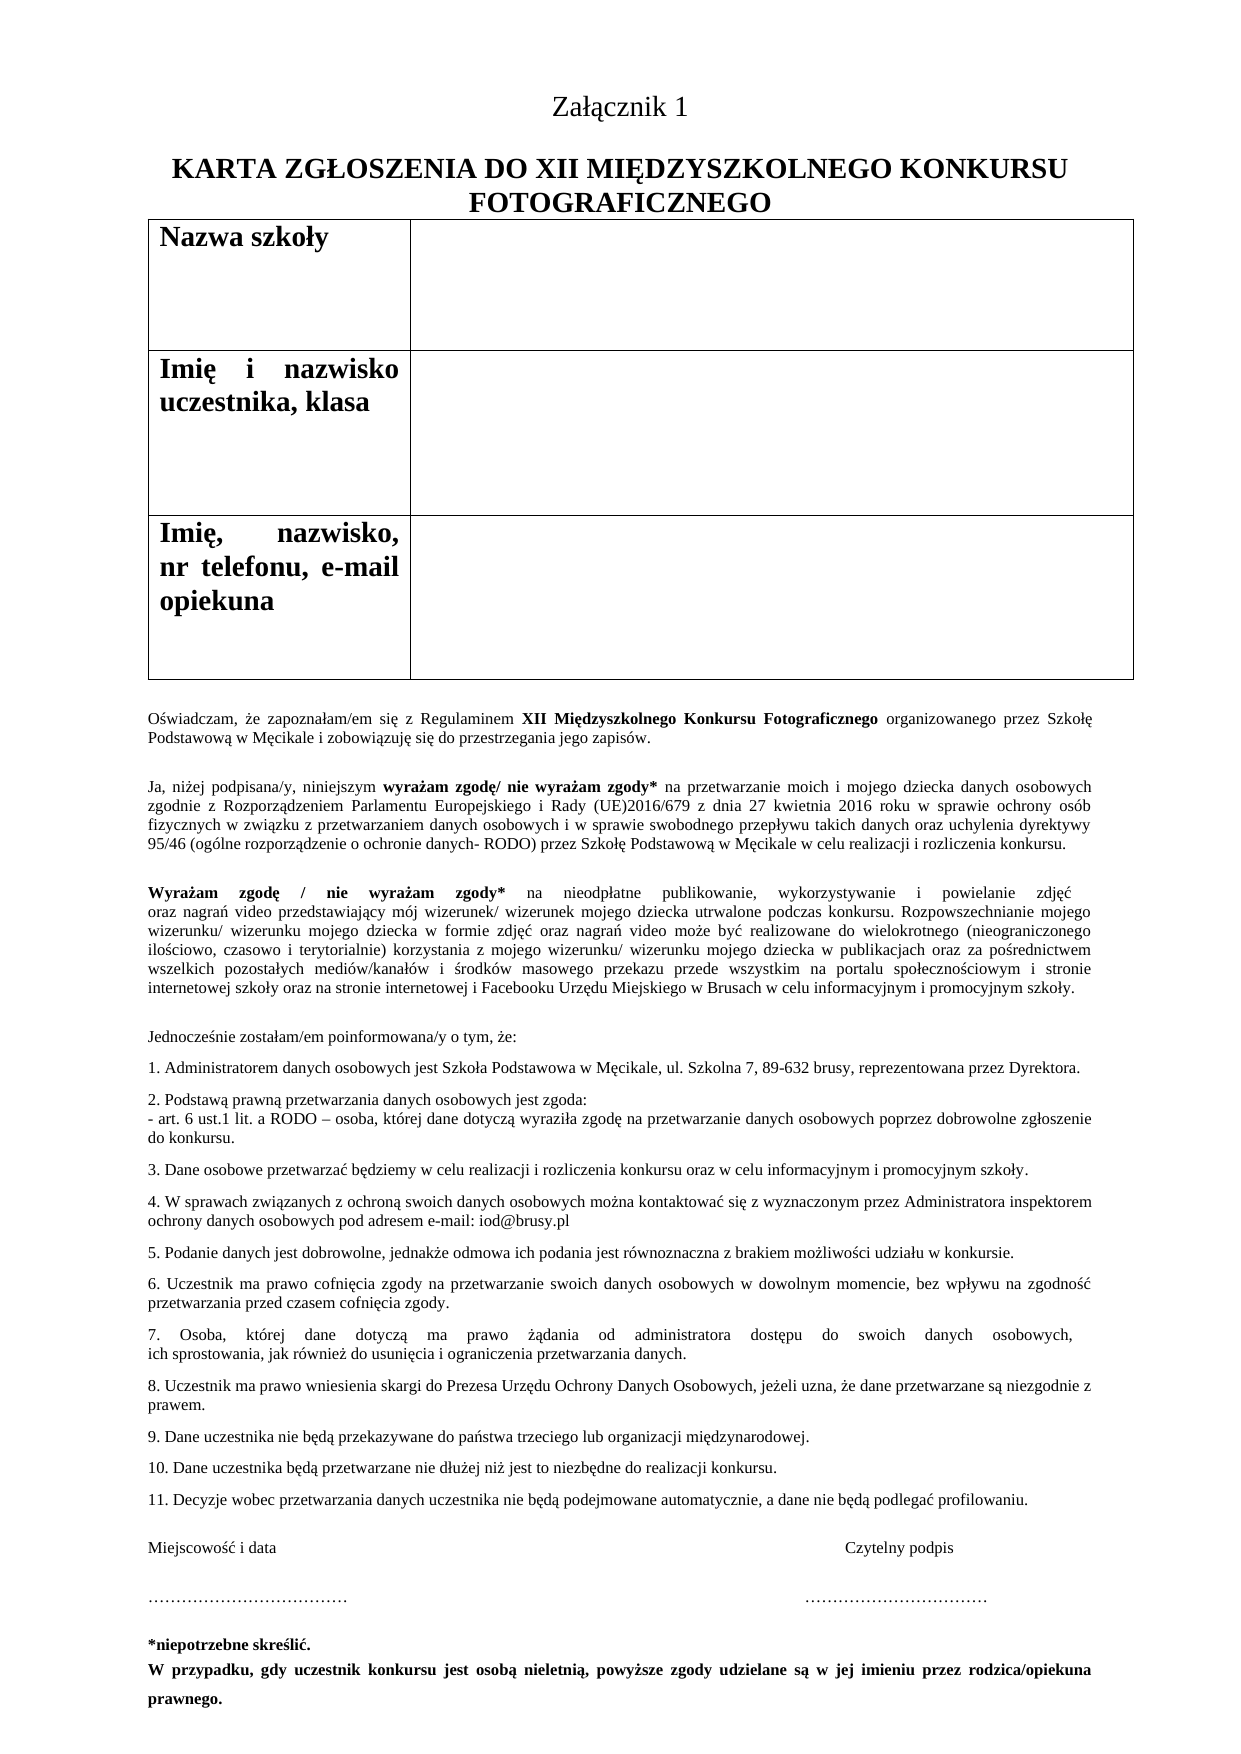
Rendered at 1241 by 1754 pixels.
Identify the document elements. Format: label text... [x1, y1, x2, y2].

table_header Nazwa szkoły [149, 220, 410, 350]
text 6. Uczestnik ma prawo cofnięcia zgody na przetwarzanie swoich danych osobowych w dowolnym momencie, bez wpływu na zgodność przetwarzania przed czasem cofnięcia zgody. [148, 1274, 1093, 1312]
table_cell Imię, nazwisko, nr telefonu, e-mail opiekuna [149, 516, 410, 679]
table_header [411, 220, 1133, 350]
text Oświadczam, że zapoznałam/em się z Regulaminem XII Międzyszkolnego Konkursu Fotograficznego organizowanego przez Szkołę Podstawową w Męcikale i zobowiązuję się do przestrzegania jego zapisów. [148, 709, 1093, 747]
text 9. Dane uczestnika nie będą przekazywane do państwa trzeciego lub organizacji międzynarodowej. [148, 1427, 1093, 1446]
text W przypadku, gdy uczestnik konkursu jest osobą nieletnią, powyższe zgody udzielane są w jej imieniu przez rodzica/opiekuna prawnego. [148, 1660, 1093, 1708]
text Ja, niżej podpisana/y, niniejszym wyrażam zgodę/ nie wyrażam zgody* na przetwarzanie moich i mojego dziecka danych osobowych zgodnie z Rozporządzeniem Parlamentu Europejskiego i Rady (UE)2016/679 z dnia 27 kwietnia 2016 roku w sprawie ochrony osób fizycznych w związku z przetwarzaniem danych osobowych i w sprawie swobodnego przepływu takich danych oraz uchylenia dyrektywy 95/46 (ogólne rozporządzenie o ochronie danych- RODO) przez Szkołę Podstawową w Męcikale w celu realizacji i rozliczenia konkursu. [148, 777, 1093, 853]
text ……………………………… …………………………… [148, 1587, 1093, 1606]
text Wyrażam zgodę / nie wyrażam zgody* na nieodpłatne publikowanie, wykorzystywanie i powielanie zdjęć oraz nagrań video przedstawiający mój wizerunek/ wizerunek mojego dziecka utrwalone podczas konkursu. Rozpowszechnianie mojego wizerunku/ wizerunku mojego dziecka w formie zdjęć oraz nagrań video może być realizowane do wielokrotnego (nieograniczonego ilościowo, czasowo i terytorialnie) korzystania z mojego wizerunku/ wizerunku mojego dziecka w publikacjach oraz za pośrednictwem wszelkich pozostałych mediów/kanałów i środków masowego przekazu przede wszystkim na portalu społecznościowym i stronie internetowej szkoły oraz na stronie internetowej i Facebooku Urzędu Miejskiego w Brusach w celu informacyjnym i promocyjnym szkoły. [148, 882, 1093, 997]
text Załącznik 1 [148, 89, 1093, 122]
text 4. W sprawach związanych z ochroną swoich danych osobowych można kontaktować się z wyznaczonym przez Administratora inspektorem ochrony danych osobowych pod adresem e-mail: iod@brusy.pl [148, 1192, 1093, 1230]
text *niepotrzebne skreślić. [148, 1635, 1093, 1654]
table_cell [411, 351, 1133, 514]
text Miejscowość i data Czytelny podpis [148, 1538, 1093, 1557]
text 11. Decyzje wobec przetwarzania danych uczestnika nie będą podejmowane automatycznie, a dane nie będą podlegać profilowaniu. [148, 1490, 1093, 1509]
text 5. Podanie danych jest dobrowolne, jednakże odmowa ich podania jest równoznaczna z brakiem możliwości udziału w konkursie. [148, 1242, 1093, 1262]
text 2. Podstawą prawną przetwarzania danych osobowych jest zgoda: [148, 1090, 1093, 1109]
text KARTA ZGŁOSZENIA DO XII MIĘDZYSZKOLNEGO KONKURSU FOTOGRAFICZNEGO [148, 151, 1093, 218]
text 10. Dane uczestnika będą przetwarzane nie dłużej niż jest to niezbędne do realizacji konkursu. [148, 1458, 1093, 1477]
text 7. Osoba, której dane dotyczą ma prawo żądania od administratora dostępu do swoich danych osobowych, ich sprostowania, jak również do usunięcia i ograniczenia przetwarzania danych. [148, 1325, 1093, 1363]
table_cell Imię i nazwisko uczestnika, klasa [149, 351, 410, 514]
text - art. 6 ust.1 lit. a RODO – osoba, której dane dotyczą wyraziła zgodę na przetwarzanie danych osobowych poprzez dobrowolne zgłoszenie do konkursu. [148, 1109, 1093, 1147]
text 8. Uczestnik ma prawo wniesienia skargi do Prezesa Urzędu Ochrony Danych Osobowych, jeżeli uzna, że dane przetwarzane są niezgodnie z prawem. [148, 1376, 1093, 1414]
text 1. Administratorem danych osobowych jest Szkoła Podstawowa w Męcikale, ul. Szkolna 7, 89-632 brusy, reprezentowana przez Dyrektora. [148, 1058, 1093, 1077]
text Jednocześnie zostałam/em poinformowana/y o tym, że: [148, 1027, 1093, 1046]
text 3. Dane osobowe przetwarzać będziemy w celu realizacji i rozliczenia konkursu oraz w celu informacyjnym i promocyjnym szkoły. [148, 1160, 1093, 1179]
table_cell [411, 516, 1133, 679]
